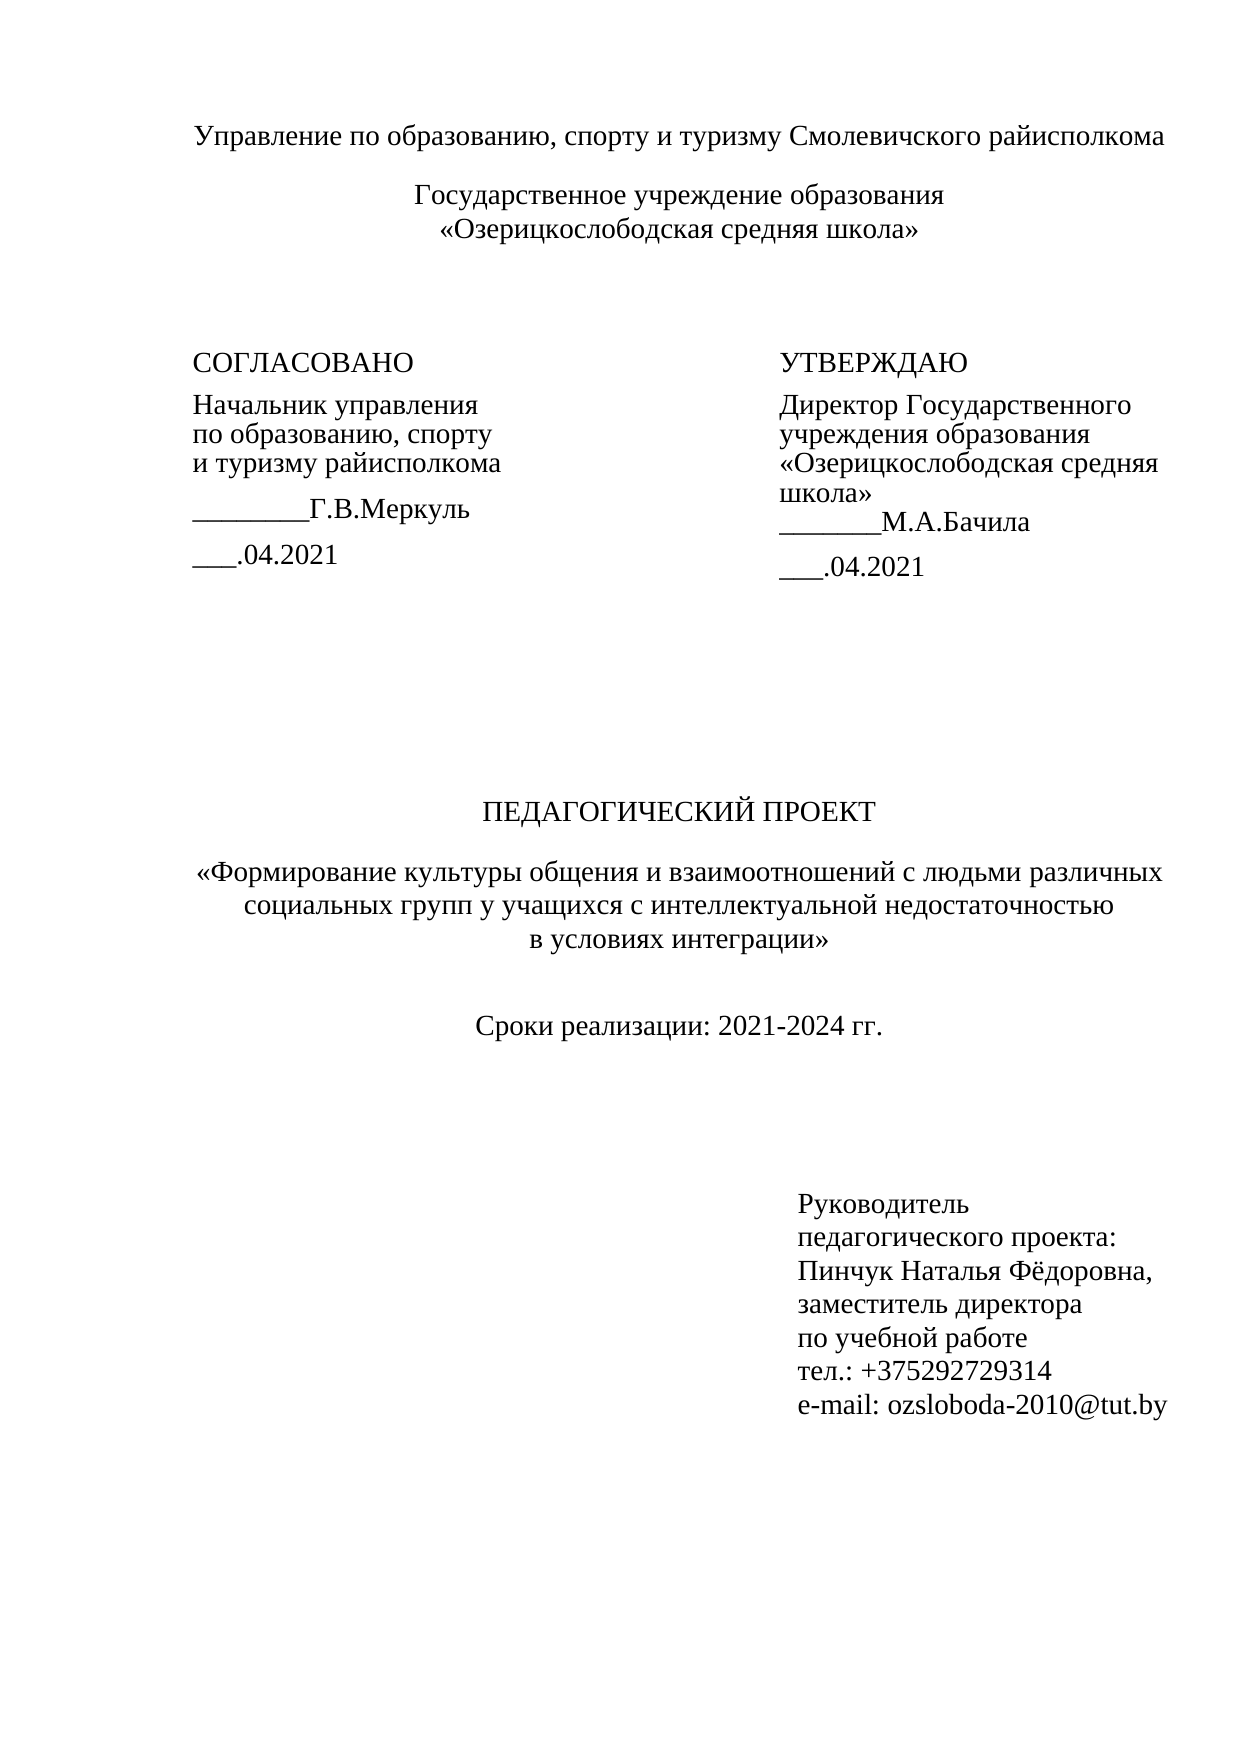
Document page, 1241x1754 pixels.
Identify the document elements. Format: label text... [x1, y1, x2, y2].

text тел.: +375292729314 [177, 1353, 1181, 1387]
text Управление по образованию, спорту и туризму Смолевичского райисполкома [177, 118, 1181, 152]
text e-mail: ozsloboda-2010@tut.by [177, 1387, 1181, 1421]
text ПЕДАГОГИЧЕСКИЙ ПРОЕКТ [177, 794, 1181, 828]
text Сроки реализации: 2021-2024 гг. [177, 1008, 1181, 1041]
text Руководитель [177, 1186, 1181, 1219]
text педагогического проекта: [177, 1219, 1181, 1253]
text по учебной работе [177, 1320, 1181, 1353]
text Пинчук Наталья Фёдоровна, [177, 1253, 1181, 1286]
text в условиях интеграции» [177, 921, 1181, 954]
table_header УТВЕРЖДАЮ Директор Государственного учреждения образования «Озерицкослободская средняя школа» _______М.А.Бачила ___.04.2021 [768, 345, 1181, 596]
table_header СОГЛАСОВАНО Начальник управления по образованию, спорту и туризму райисполкома ________Г.В.Меркуль ___.04.2021 [181, 345, 768, 596]
text Государственное учреждение образования [177, 177, 1181, 211]
text заместитель директора [177, 1286, 1181, 1320]
text «Озерицкослободская средняя школа» [177, 211, 1181, 244]
text «Формирование культуры общения и взаимоотношений с людьми различных социальных групп у учащихся с интеллектуальной недостаточностью [177, 854, 1181, 921]
